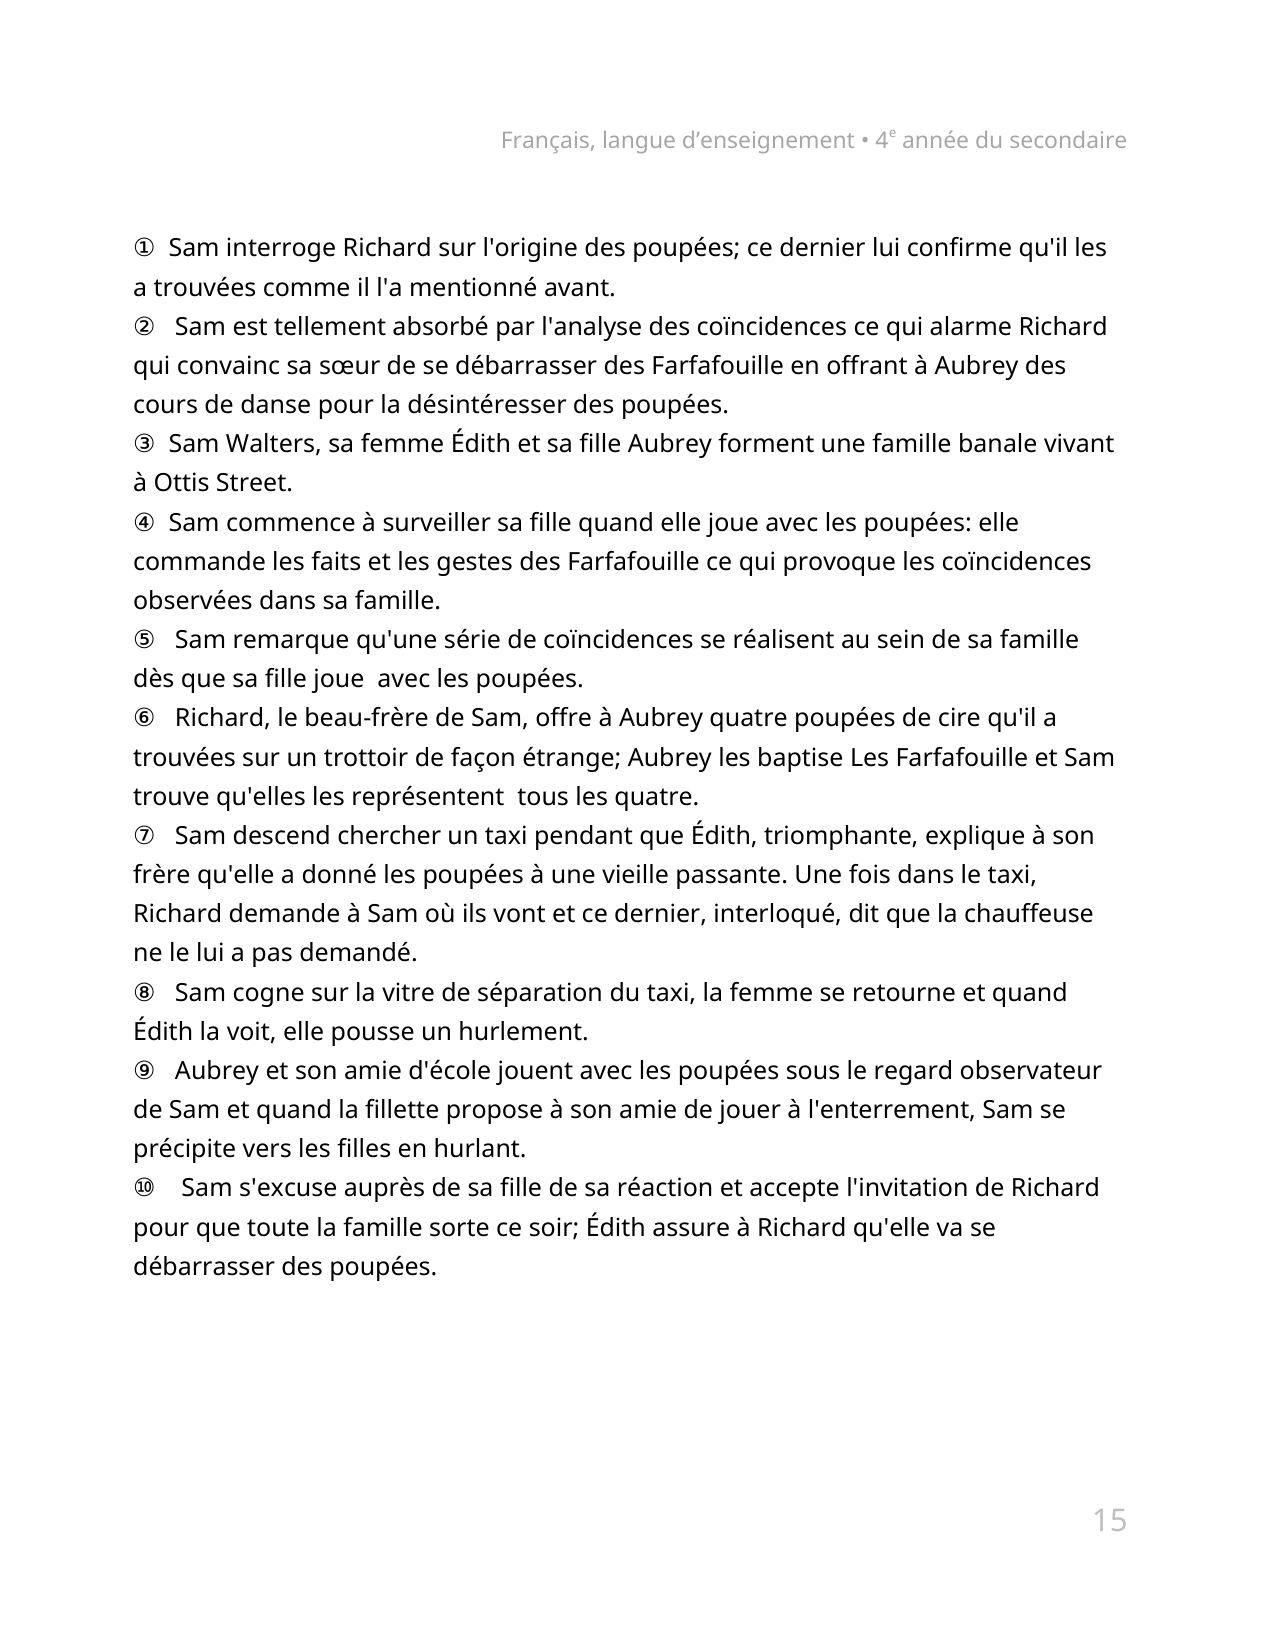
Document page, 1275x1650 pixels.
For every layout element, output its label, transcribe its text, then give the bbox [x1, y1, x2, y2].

text ② Sam est tellement absorbé par l'analyse des coïncidences ce qui alarme Richard qui convainc sa sœur de se débarrasser des Farfafouille en offrant à Aubrey des cours de danse pour la désintéresser des poupées. [133, 308, 1127, 421]
text ① Sam interroge Richard sur l'origine des poupées; ce dernier lui confirme qu'il les a trouvées comme il l'a mentionné avant. [133, 230, 1127, 303]
text ③ Sam Walters, sa femme Édith et sa fille Aubrey forment une famille banale vivant à Ottis Street. [133, 426, 1127, 499]
text ⑩ Sam s'excuse auprès de sa fille de sa réaction et accepte l'invitation de Richard pour que toute la famille sorte ce soir; Édith assure à Richard qu'elle va se débarrasser des poupées. [133, 1170, 1127, 1282]
text ⑥ Richard, le beau-frère de Sam, offre à Aubrey quatre poupées de cire qu'il a trouvées sur un trottoir de façon étrange; Aubrey les baptise Les Farfafouille et Sam trouve qu'elles les représentent tous les quatre. [133, 700, 1127, 812]
text ⑦ Sam descend chercher un taxi pendant que Édith, triomphante, explique à son frère qu'elle a donné les poupées à une vieille passante. Une fois dans le taxi, Richard demande à Sam où ils vont et ce dernier, interloqué, dit que la chauffeuse ne le lui a pas demandé. [133, 818, 1127, 969]
text ⑨ Aubrey et son amie d'école jouent avec les poupées sous le regard observateur de Sam et quand la fillette propose à son amie de jouer à l'enterrement, Sam se précipite vers les filles en hurlant. [133, 1053, 1127, 1165]
text ④ Sam commence à surveiller sa fille quand elle joue avec les poupées: elle commande les faits et les gestes des Farfafouille ce qui provoque les coïncidences observées dans sa famille. [133, 504, 1127, 617]
text ⑧ Sam cogne sur la vitre de séparation du taxi, la femme se retourne et quand Édith la voit, elle pousse un hurlement. [133, 974, 1127, 1047]
text ⑤ Sam remarque qu'une série de coïncidences se réalisent au sein de sa famille dès que sa fille joue avec les poupées. [133, 622, 1127, 695]
